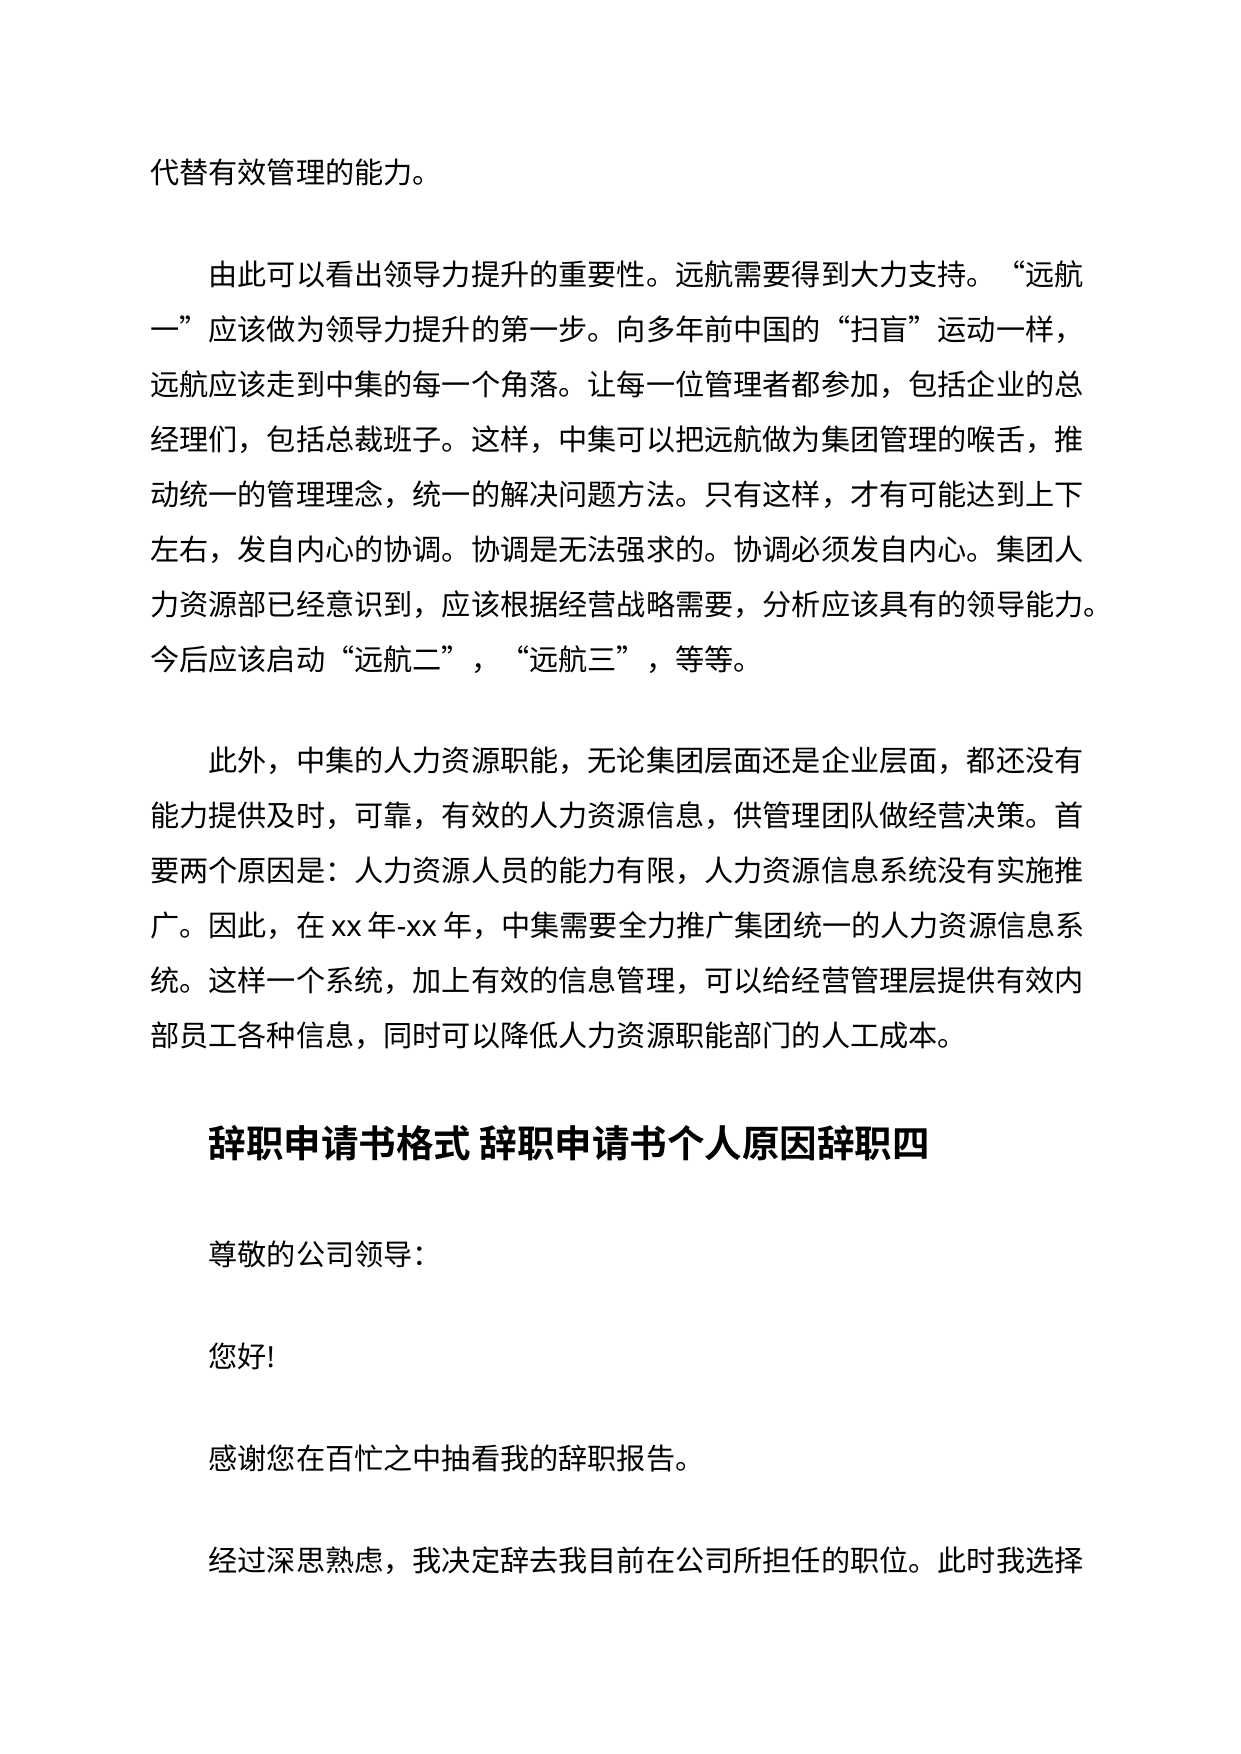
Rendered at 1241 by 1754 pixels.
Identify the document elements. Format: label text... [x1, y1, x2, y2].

text 辞职申请书格式 辞职申请书个人原因辞职四 [150, 1114, 1090, 1168]
text 您好! [150, 1333, 1090, 1376]
text 尊敬的公司领导： [150, 1232, 1090, 1274]
text 此外，中集的人力资源职能，无论集团层面还是企业层面，都还没有能力提供及时，可靠，有效的人力资源信息，供管理团队做经营决策。首要两个原因是：人力资源人员的能力有限，人力资源信息系统没有实施推广。因此，在xx年-xx年，中集需要全力推广集团统一的人力资源信息系统。这样一个系统，加上有效的信息管理，可以给经营管理层提供有效内部员工各种信息，同时可以降低人力资源职能部门的人工成本。 [150, 738, 1090, 1055]
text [150, 150, 1090, 192]
text 由此可以看出领导力提升的重要性。远航需要得到大力支持。“远航一”应该做为领导力提升的第一步。向多年前中国的“扫盲”运动一样，远航应该走到中集的每一个角落。让每一位管理者都参加，包括企业的总经理们，包括总裁班子。这样，中集可以把远航做为集团管理的喉舌，推动统一的管理理念，统一的解决问题方法。只有这样，才有可能达到上下左右，发自内心的协调。协调是无法强求的。协调必须发自内心。集团人力资源部已经意识到，应该根据经营战略需要，分析应该具有的领导能力。今后应该启动“远航二”，“远航三”，等等。 [150, 252, 1090, 678]
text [150, 1537, 1090, 1579]
text 感谢您在百忙之中抽看我的辞职报告。 [150, 1435, 1090, 1478]
